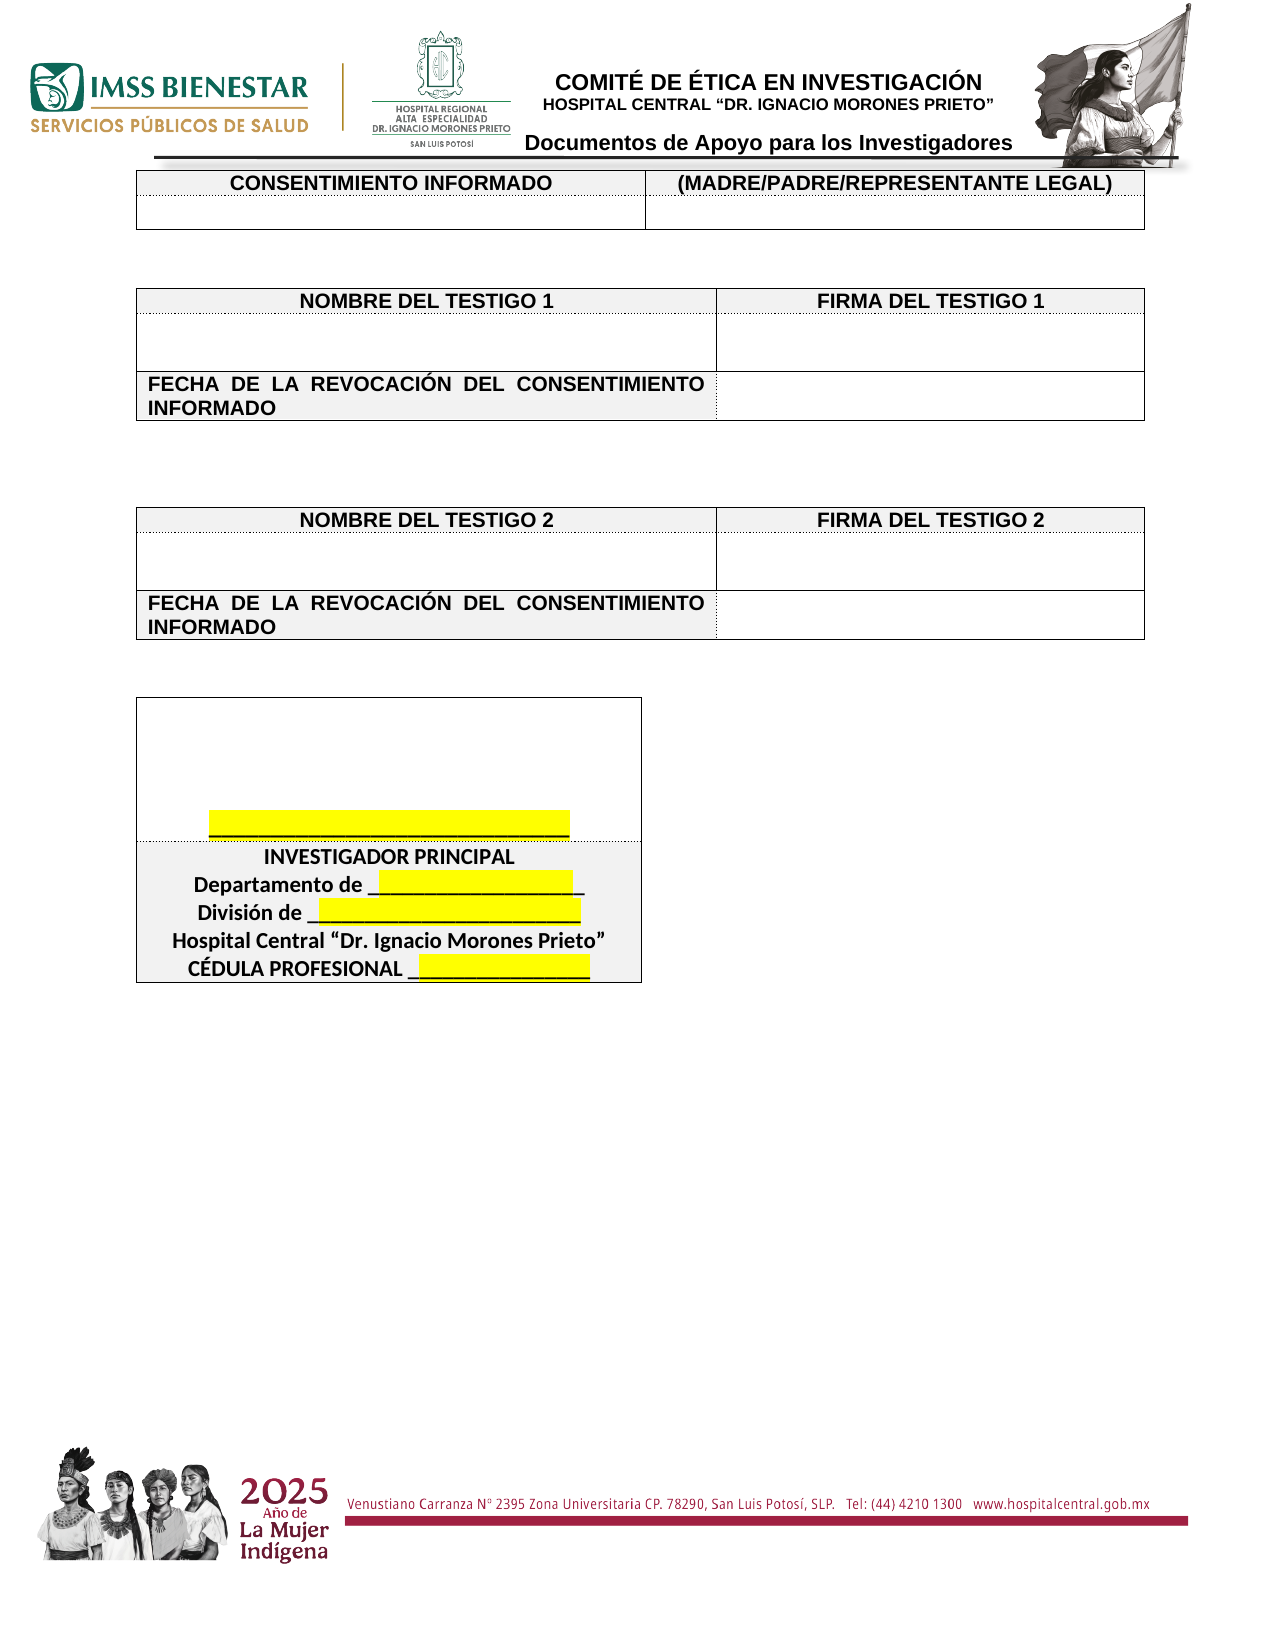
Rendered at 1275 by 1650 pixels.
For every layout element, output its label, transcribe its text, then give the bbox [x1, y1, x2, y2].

table_cell FECHA DE LA REVOCACIÓN DEL CONSENTIMIENTO INFORMADO [137, 372, 717, 419]
table_header _____________________________ [137, 698, 641, 841]
table_cell FECHA DE LA REVOCACIÓN DEL CONSENTIMIENTO INFORMADO [137, 591, 717, 639]
table_header FIRMA DEL TESTIGO 2 [717, 508, 1144, 532]
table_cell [137, 171, 645, 195]
table_cell [137, 532, 716, 590]
table_header NOMBRE DEL TESTIGO 2 [137, 508, 716, 532]
table_cell [137, 195, 645, 229]
table_cell [717, 591, 1144, 639]
table_cell INVESTIGADOR PRINCIPAL Departamento de ___________________ División de ________________________ Hospital Central “Dr. Ignacio Morones Prieto” CÉDULA PROFESIONAL ________________ [137, 841, 641, 982]
table_cell [717, 313, 1144, 371]
picture [0, 0, 1264, 1650]
table_cell [137, 313, 716, 371]
table_header FIRMA DEL TESTIGO 1 [717, 289, 1144, 313]
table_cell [646, 171, 1144, 195]
table_cell [646, 195, 1144, 229]
table_cell [717, 532, 1144, 590]
table_header NOMBRE DEL TESTIGO 1 [137, 289, 716, 313]
table_cell [717, 372, 1144, 419]
